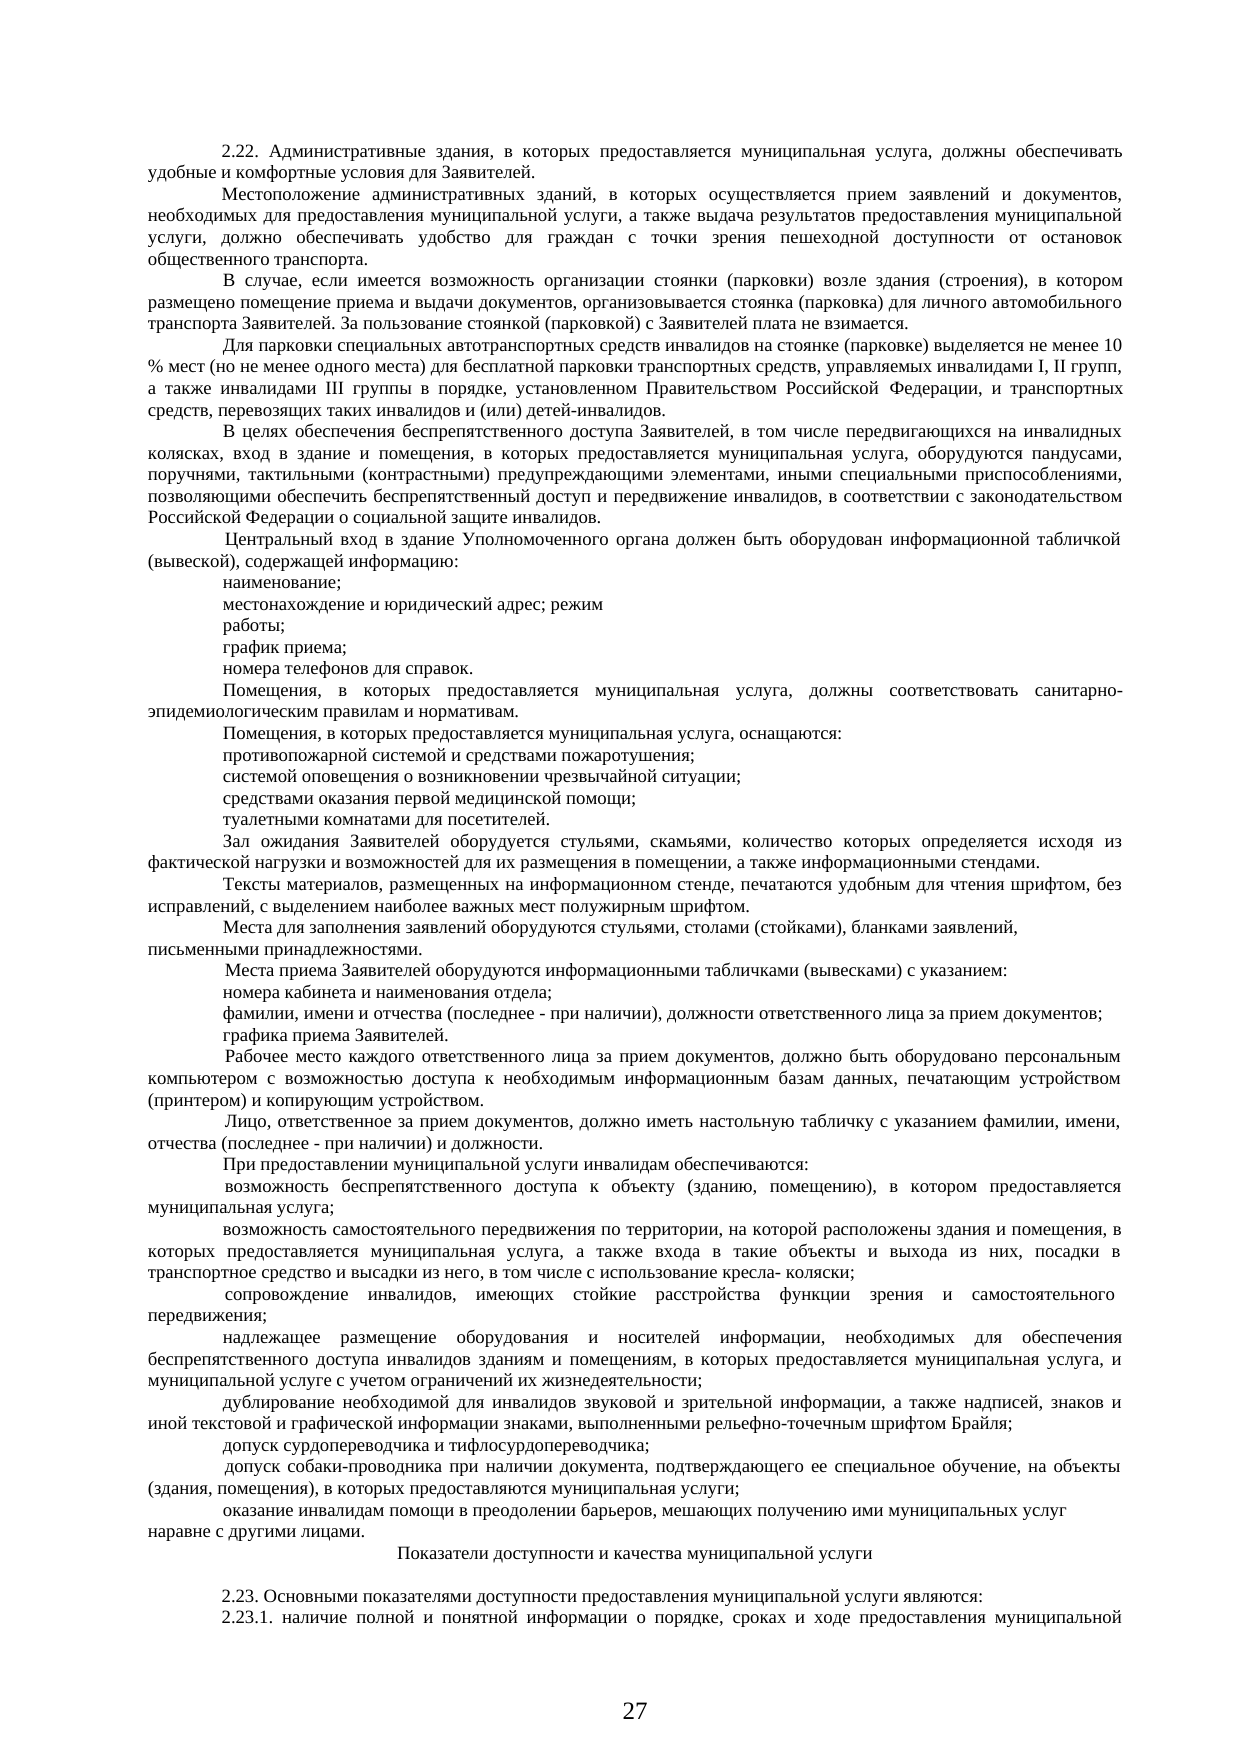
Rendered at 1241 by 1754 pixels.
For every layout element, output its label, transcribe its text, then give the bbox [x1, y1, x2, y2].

text дублирование необходимой для инвалидов звуковой и зрительной информации, а также надписей, знаков и иной текстовой и графической информации знаками, выполненными рельефно-точечным шрифтом Брайля; [148, 1391, 1124, 1434]
text оказание инвалидам помощи в преодолении барьеров, мешающих получению ими муниципальных услуг наравне с другими лицами. [148, 1498, 1128, 1542]
text Помещения, в которых предоставляется муниципальная услуга, оснащаются: [148, 722, 1128, 743]
text фамилии, имени и отчества (последнее - при наличии), должности ответственного лица за прием документов; [148, 1002, 1129, 1024]
text системой оповещения о возникновении чрезвычайной ситуации; [223, 765, 1128, 787]
text Для парковки специальных автотранспортных средств инвалидов на стоянке (парковке) выделяется не менее 10 % мест (но не менее одного места) для бесплатной парковки транспортных средств, управляемых инвалидами I, II групп, а также инвалидами III группы в порядке, установленном Правительством Российской Федерации, и транспортных средств, перевозящих таких инвалидов и (или) детей-инвалидов. [148, 334, 1124, 420]
text туалетными комнатами для посетителей. [223, 808, 1124, 830]
text Местоположение административных зданий, в которых осуществляется прием заявлений и документов, необходимых для предоставления муниципальной услуги, а также выдача результатов предоставления муниципальной услуги, должно обеспечивать удобство для граждан с точки зрения пешеходной доступности от остановок общественного транспорта. [148, 183, 1123, 269]
text Помещения, в которых предоставляется муниципальная услуга, должны соответствовать санитарно-эпидемиологическим правилам и нормативам. [148, 679, 1124, 722]
text сопровождение инвалидов, имеющих стойкие расстройства функции зрения и самостоятельного передвижения; [148, 1283, 1116, 1326]
text противопожарной системой и средствами пожаротушения; [223, 743, 1124, 765]
text графика приема Заявителей. [223, 1024, 1124, 1045]
text Тексты материалов, размещенных на информационном стенде, печатаются удобным для чтения шрифтом, без исправлений, с выделением наиболее важных мест полужирным шрифтом. [148, 873, 1123, 916]
text наименование; [223, 571, 1124, 593]
text местонахождение и юридический адрес; режим работы; [223, 593, 659, 636]
text 2.22. Административные здания, в которых предоставляется муниципальная услуга, должны обеспечивать удобные и комфортные условия для Заявителей. [148, 140, 1124, 183]
text номера кабинета и наименования отдела; [223, 981, 1124, 1002]
text Центральный вход в здание Уполномоченного органа должен быть оборудован информационной табличкой (вывеской), содержащей информацию: [148, 528, 1122, 571]
text Показатели доступности и качества муниципальной услуги [148, 1542, 1122, 1563]
text допуск собаки-проводника при наличии документа, подтверждающего ее специальное обучение, на объекты (здания, помещения), в которых предоставляются муниципальная услуги; [148, 1455, 1122, 1498]
text номера телефонов для справок. [223, 657, 1124, 679]
text Зал ожидания Заявителей оборудуется стульями, скамьями, количество которых определяется исходя из фактической нагрузки и возможностей для их размещения в помещении, а также информационными стендами. [148, 830, 1124, 873]
text Рабочее место каждого ответственного лица за прием документов, должно быть оборудовано персональным компьютером с возможностью доступа к необходимым информационным базам данных, печатающим устройством (принтером) и копирующим устройством. [148, 1045, 1122, 1110]
text надлежащее размещение оборудования и носителей информации, необходимых для обеспечения беспрепятственного доступа инвалидов зданиям и помещениям, в которых предоставляется муниципальная услуга, и муниципальной услуге с учетом ограничений их жизнедеятельности; [148, 1326, 1123, 1391]
text возможность самостоятельного передвижения по территории, на которой расположены здания и помещения, в которых предоставляется муниципальная услуга, а также входа в такие объекты и выхода из них, посадки в транспортное средство и высадки из него, в том числе с использование кресла- коляски; [148, 1218, 1123, 1283]
text допуск сурдопереводчика и тифлосурдопереводчика; [223, 1434, 1124, 1455]
text график приема; [223, 636, 1124, 657]
text Места приема Заявителей оборудуются информационными табличками (вывесками) с указанием: [148, 959, 1122, 981]
text В целях обеспечения беспрепятственного доступа Заявителей, в том числе передвигающихся на инвалидных колясках, вход в здание и помещения, в которых предоставляется муниципальная услуга, оборудуются пандусами, поручнями, тактильными (контрастными) предупреждающими элементами, иными специальными приспособлениями, позволяющими обеспечить беспрепятственный доступ и передвижение инвалидов, в соответствии с законодательством Российской Федерации о социальной защите инвалидов. [148, 420, 1124, 528]
text При предоставлении муниципальной услуги инвалидам обеспечиваются: [148, 1153, 1128, 1175]
text В случае, если имеется возможность организации стоянки (парковки) возле здания (строения), в котором размещено помещение приема и выдачи документов, организовывается стоянка (парковка) для личного автомобильного транспорта Заявителей. За пользование стоянкой (парковкой) с Заявителей плата не взимается. [148, 269, 1124, 334]
text возможность беспрепятственного доступа к объекту (зданию, помещению), в котором предоставляется муниципальная услуга; [148, 1175, 1122, 1218]
text 2.23. Основными показателями доступности предоставления муниципальной услуги являются: [148, 1585, 1129, 1606]
text Лицо, ответственное за прием документов, должно иметь настольную табличку с указанием фамилии, имени, отчества (последнее - при наличии) и должности. [148, 1110, 1122, 1153]
text Места для заполнения заявлений оборудуются стульями, столами (стойками), бланками заявлений, письменными принадлежностями. [148, 916, 1129, 959]
text средствами оказания первой медицинской помощи; [223, 787, 1128, 808]
